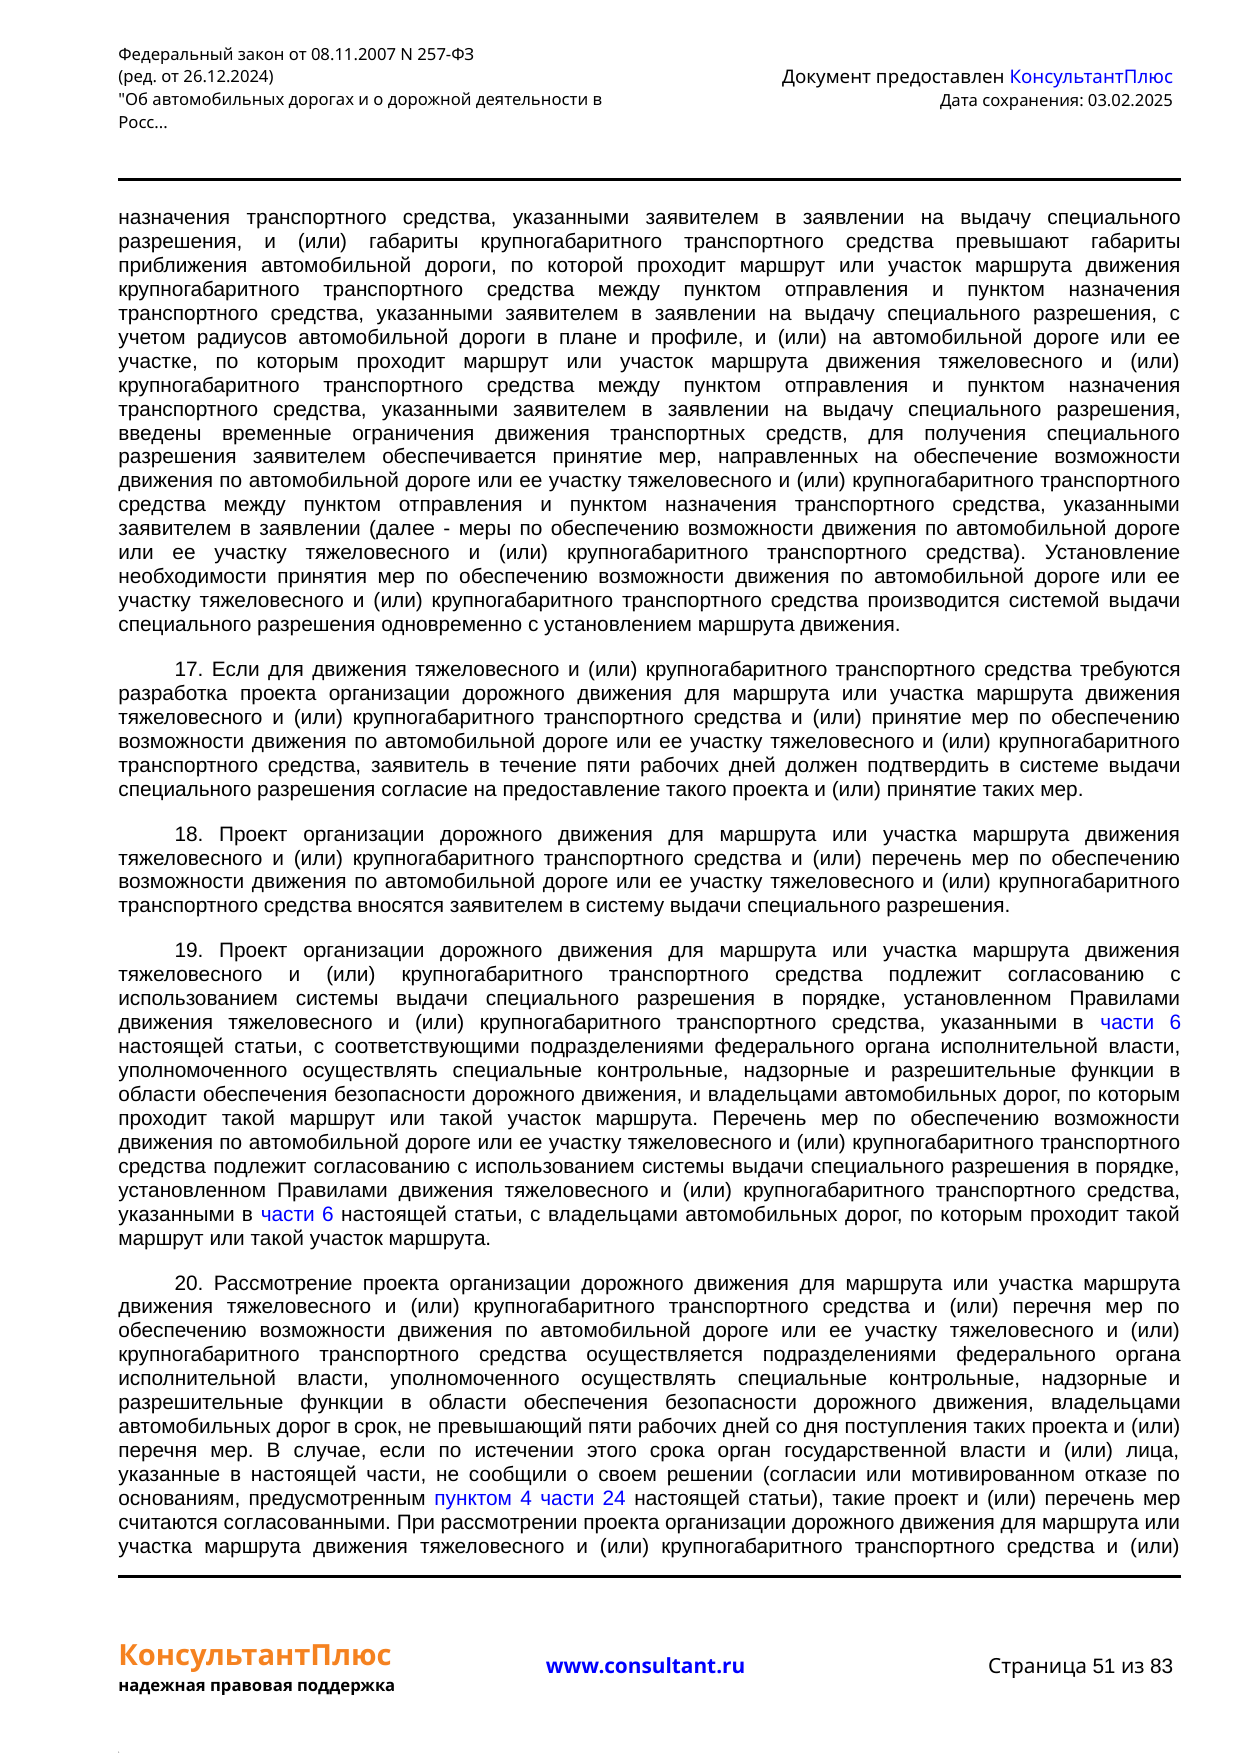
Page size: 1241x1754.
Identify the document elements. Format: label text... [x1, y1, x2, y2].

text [118, 205, 1181, 636]
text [118, 1270, 1181, 1558]
text 18. Проект организации дорожного движения для маршрута или участка маршрута движения тяжеловесного и (или) крупногабаритного транспортного средства и (или) перечень мер по обеспечению возможности движения по автомобильной дороге или ее участку тяжеловесного и (или) крупногабаритного транспортного средства вносятся заявителем в систему выдачи специального разрешения. [118, 821, 1181, 917]
text 17. Если для движения тяжеловесного и (или) крупногабаритного транспортного средства требуются разработка проекта организации дорожного движения для маршрута или участка маршрута движения тяжеловесного и (или) крупногабаритного транспортного средства и (или) принятие мер по обеспечению возможности движения по автомобильной дороге или ее участку тяжеловесного и (или) крупногабаритного транспортного средства, заявитель в течение пяти рабочих дней должен подтвердить в системе выдачи специального разрешения согласие на предоставление такого проекта и (или) принятие таких мер. [118, 657, 1181, 801]
text 19. Проект организации дорожного движения для маршрута или участка маршрута движения тяжеловесного и (или) крупногабаритного транспортного средства подлежит согласованию с использованием системы выдачи специального разрешения в порядке, установленном Правилами движения тяжеловесного и (или) крупногабаритного транспортного средства, указанными в части 6 настоящей статьи, с соответствующими подразделениями федерального органа исполнительной власти, уполномоченного осуществлять специальные контрольные, надзорные и разрешительные функции в области обеспечения безопасности дорожного движения, и владельцами автомобильных дорог, по которым проходит такой маршрут или такой участок маршрута. Перечень мер по обеспечению возможности движения по автомобильной дороге или ее участку тяжеловесного и (или) крупногабаритного транспортного средства подлежит согласованию с использованием системы выдачи специального разрешения в порядке, установленном Правилами движения тяжеловесного и (или) крупногабаритного транспортного средства, указанными в части 6 настоящей статьи, с владельцами автомобильных дорог, по которым проходит такой маршрут или такой участок маршрута. [118, 938, 1181, 1249]
